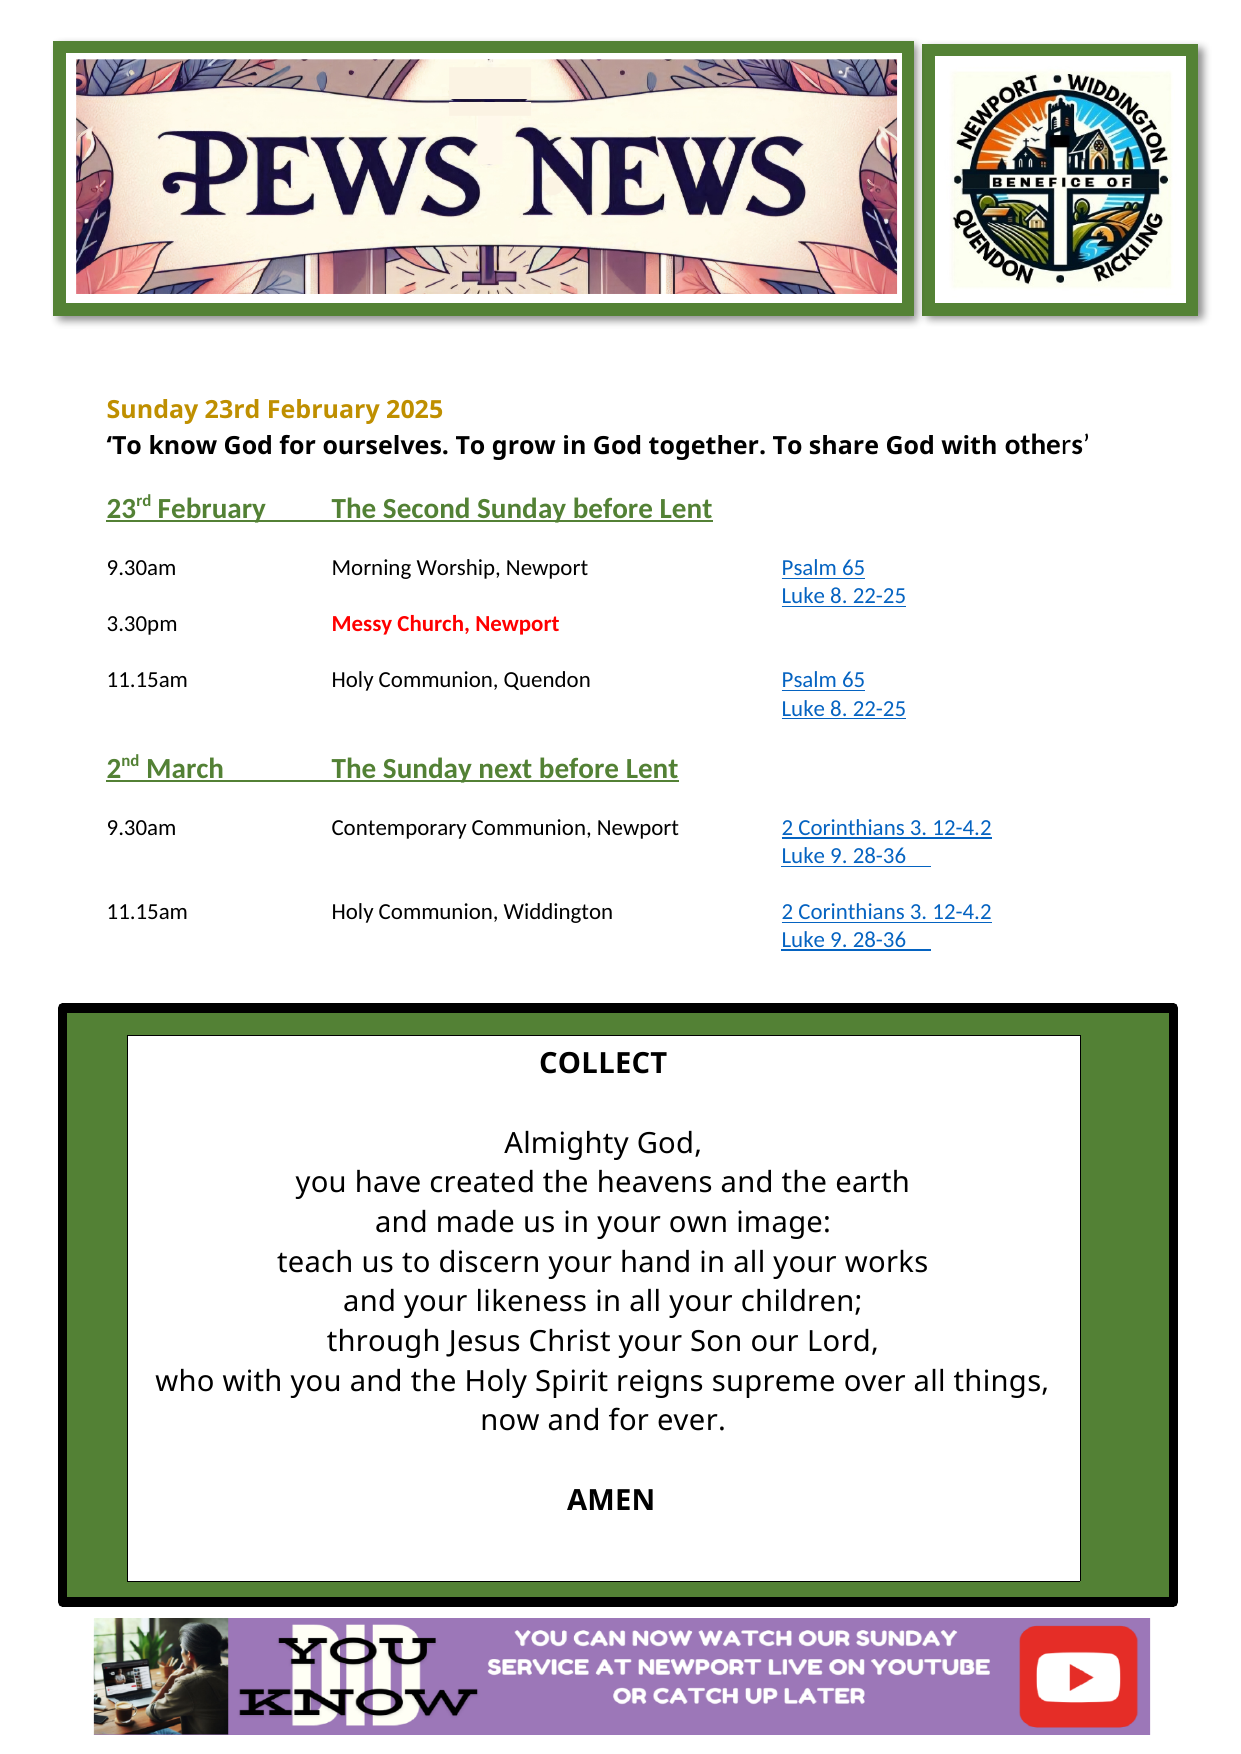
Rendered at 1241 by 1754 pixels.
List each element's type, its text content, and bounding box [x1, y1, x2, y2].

text 2nd March The Sunday next before Lent [106, 750, 1165, 785]
text 11.15am Holy Communion, Widdington 2 Corinthians 3. 12-4.2 [106, 897, 1165, 925]
text Sunday 23rd February 2025 [106, 392, 1165, 426]
text Luke 9. 28-36 [106, 841, 1165, 869]
picture [66, 53, 902, 303]
text Luke 8. 22-25 [106, 694, 1165, 722]
picture [935, 56, 1186, 303]
text Luke 9. 28-36 [106, 925, 1165, 953]
text Luke 8. 22-25 [106, 582, 1165, 609]
text 11.15am Holy Communion, Quendon Psalm 65 [106, 666, 1165, 694]
text 9.30am Contemporary Communion, Newport 2 Corinthians 3. 12-4.2 [106, 813, 1165, 841]
text ‘To know God for ourselves. To grow in God together. To share God with others’ [106, 426, 1165, 462]
text 9.30am Morning Worship, Newport Psalm 65 [106, 553, 1165, 582]
text 3.30pm Messy Church, Newport [106, 609, 1165, 638]
picture [93, 1618, 1150, 1735]
text 23rd February The Second Sunday before Lent [106, 490, 1165, 526]
